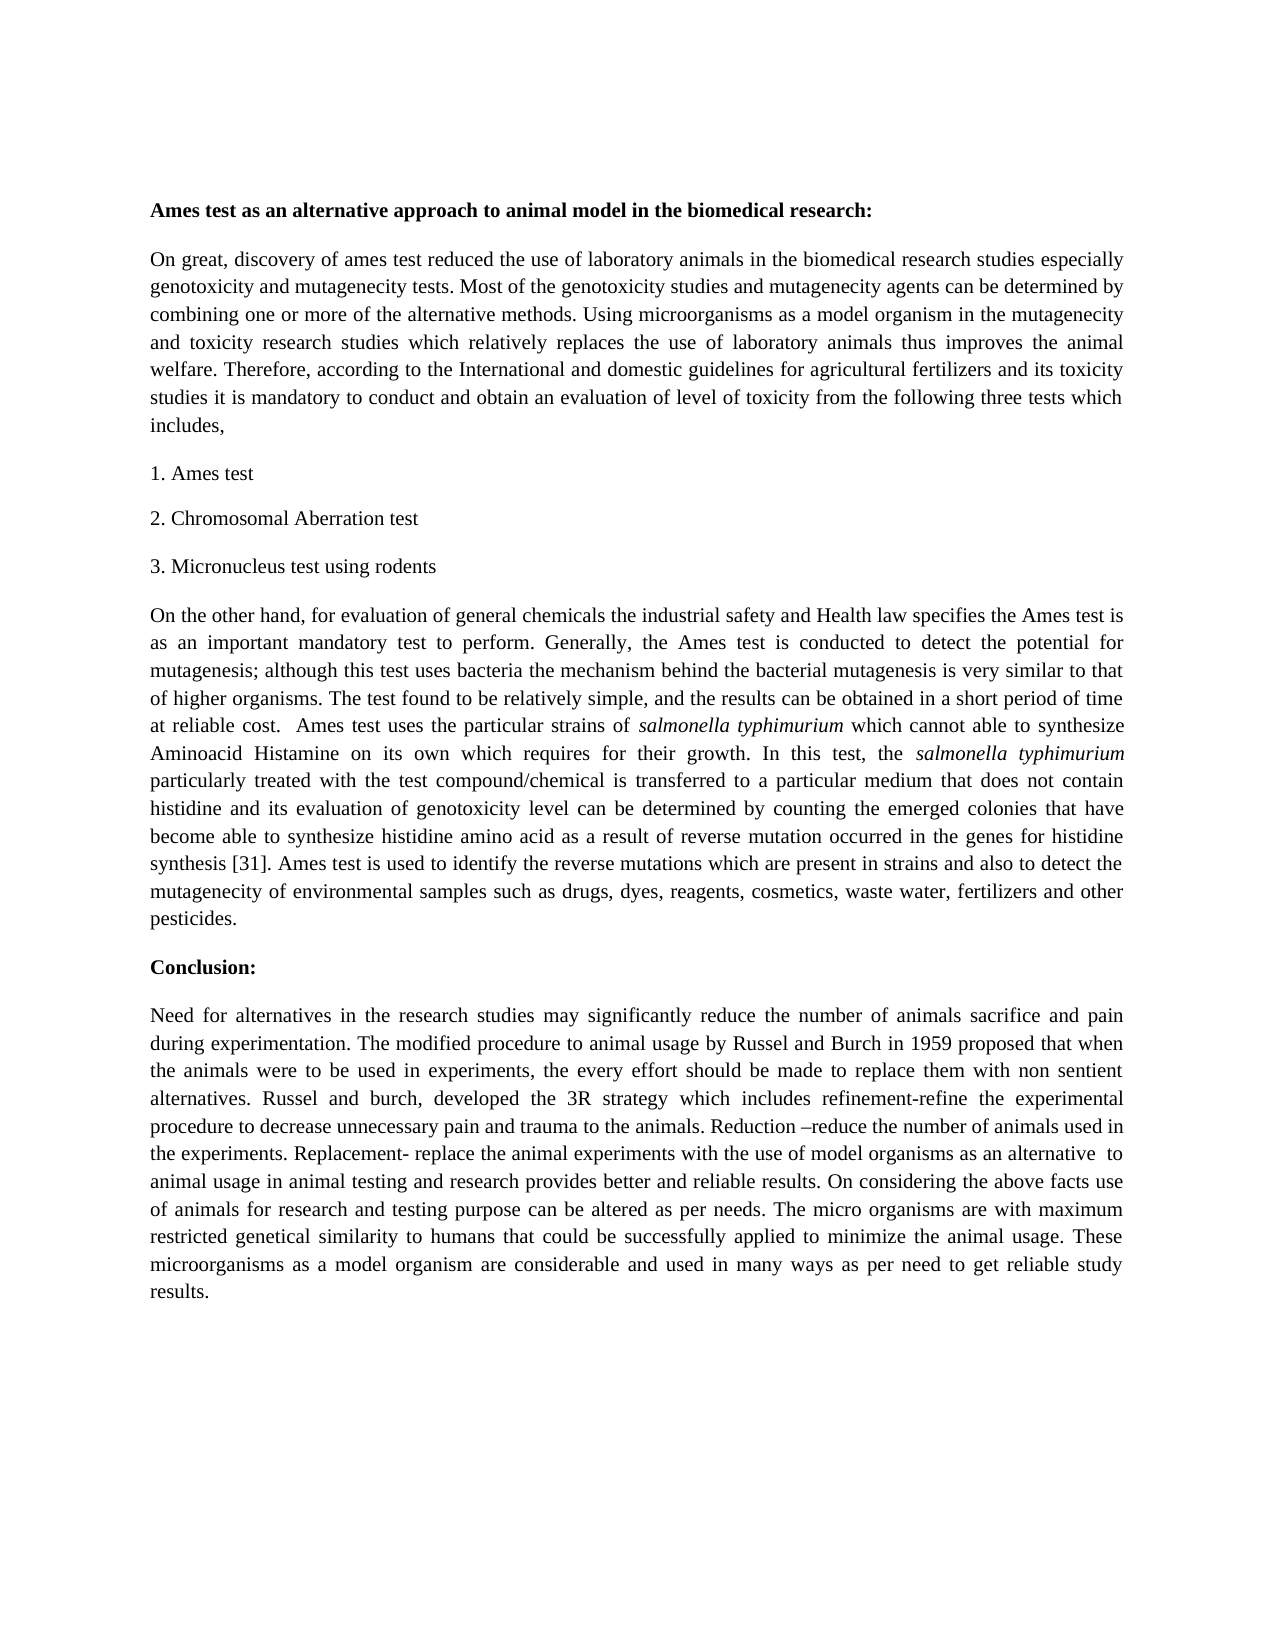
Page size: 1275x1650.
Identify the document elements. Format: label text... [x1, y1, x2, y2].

text Need for alternatives in the research studies may significantly reduce the number of animals sacrifice and pain during experimentation. The modified procedure to animal usage by Russel and Burch in 1959 proposed that when the animals were to be used in experiments, the every effort should be made to replace them with non sentient alternatives. Russel and burch, developed the 3R strategy which includes refinement-refine the experimental procedure to decrease unnecessary pain and trauma to the animals. Reduction –reduce the number of animals used in the experiments. Replacement- replace the animal experiments with the use of model organisms as an alternative to animal usage in animal testing and research provides better and reliable results. On considering the above facts use of animals for research and testing purpose can be altered as per needs. The micro organisms are with maximum restricted genetical similarity to humans that could be successfully applied to minimize the animal usage. These microorganisms as a model organism are considerable and used in many ways as per need to get reliable study results. [150, 1003, 1125, 1303]
text On the other hand, for evaluation of general chemicals the industrial safety and Health law specifies the Ames test is as an important mandatory test to perform. Generally, the Ames test is conducted to detect the potential for mutagenesis; although this test uses bacteria the mechanism behind the bacterial mutagenesis is very similar to that of higher organisms. The test found to be relatively simple, and the results can be obtained in a short period of time at reliable cost. Ames test uses the particular strains of salmonella typhimurium which cannot able to synthesize Aminoacid Histamine on its own which requires for their growth. In this test, the salmonella typhimurium particularly treated with the test compound/chemical is transferred to a particular medium that does not contain histidine and its evaluation of genotoxicity level can be determined by counting the emerged colonies that have become able to synthesize histidine amino acid as a result of reverse mutation occurred in the genes for histidine synthesis [31]. Ames test is used to identify the reverse mutations which are present in strains and also to detect the mutagenecity of environmental samples such as drugs, dyes, reagents, cosmetics, waste water, fertilizers and other pesticides. [150, 603, 1125, 930]
text Conclusion: [150, 955, 1125, 979]
text On great, discovery of ames test reduced the use of laboratory animals in the biomedical research studies especially genotoxicity and mutagenecity tests. Most of the genotoxicity studies and mutagenecity agents can be determined by combining one or more of the alternative methods. Using microorganisms as a model organism in the mutagenecity and toxicity research studies which relatively replaces the use of laboratory animals thus improves the animal welfare. Therefore, according to the International and domestic guidelines for agricultural fertilizers and its toxicity studies it is mandatory to conduct and obtain an evaluation of level of toxicity from the following three tests which includes, [150, 247, 1125, 437]
text 3. Micronucleus test using rodents [150, 554, 1125, 578]
text 1. Ames test [150, 461, 1125, 485]
text Ames test as an alternative approach to animal model in the biomedical research: [150, 198, 1125, 222]
text 2. Chromosomal Aberration test [150, 506, 1125, 530]
